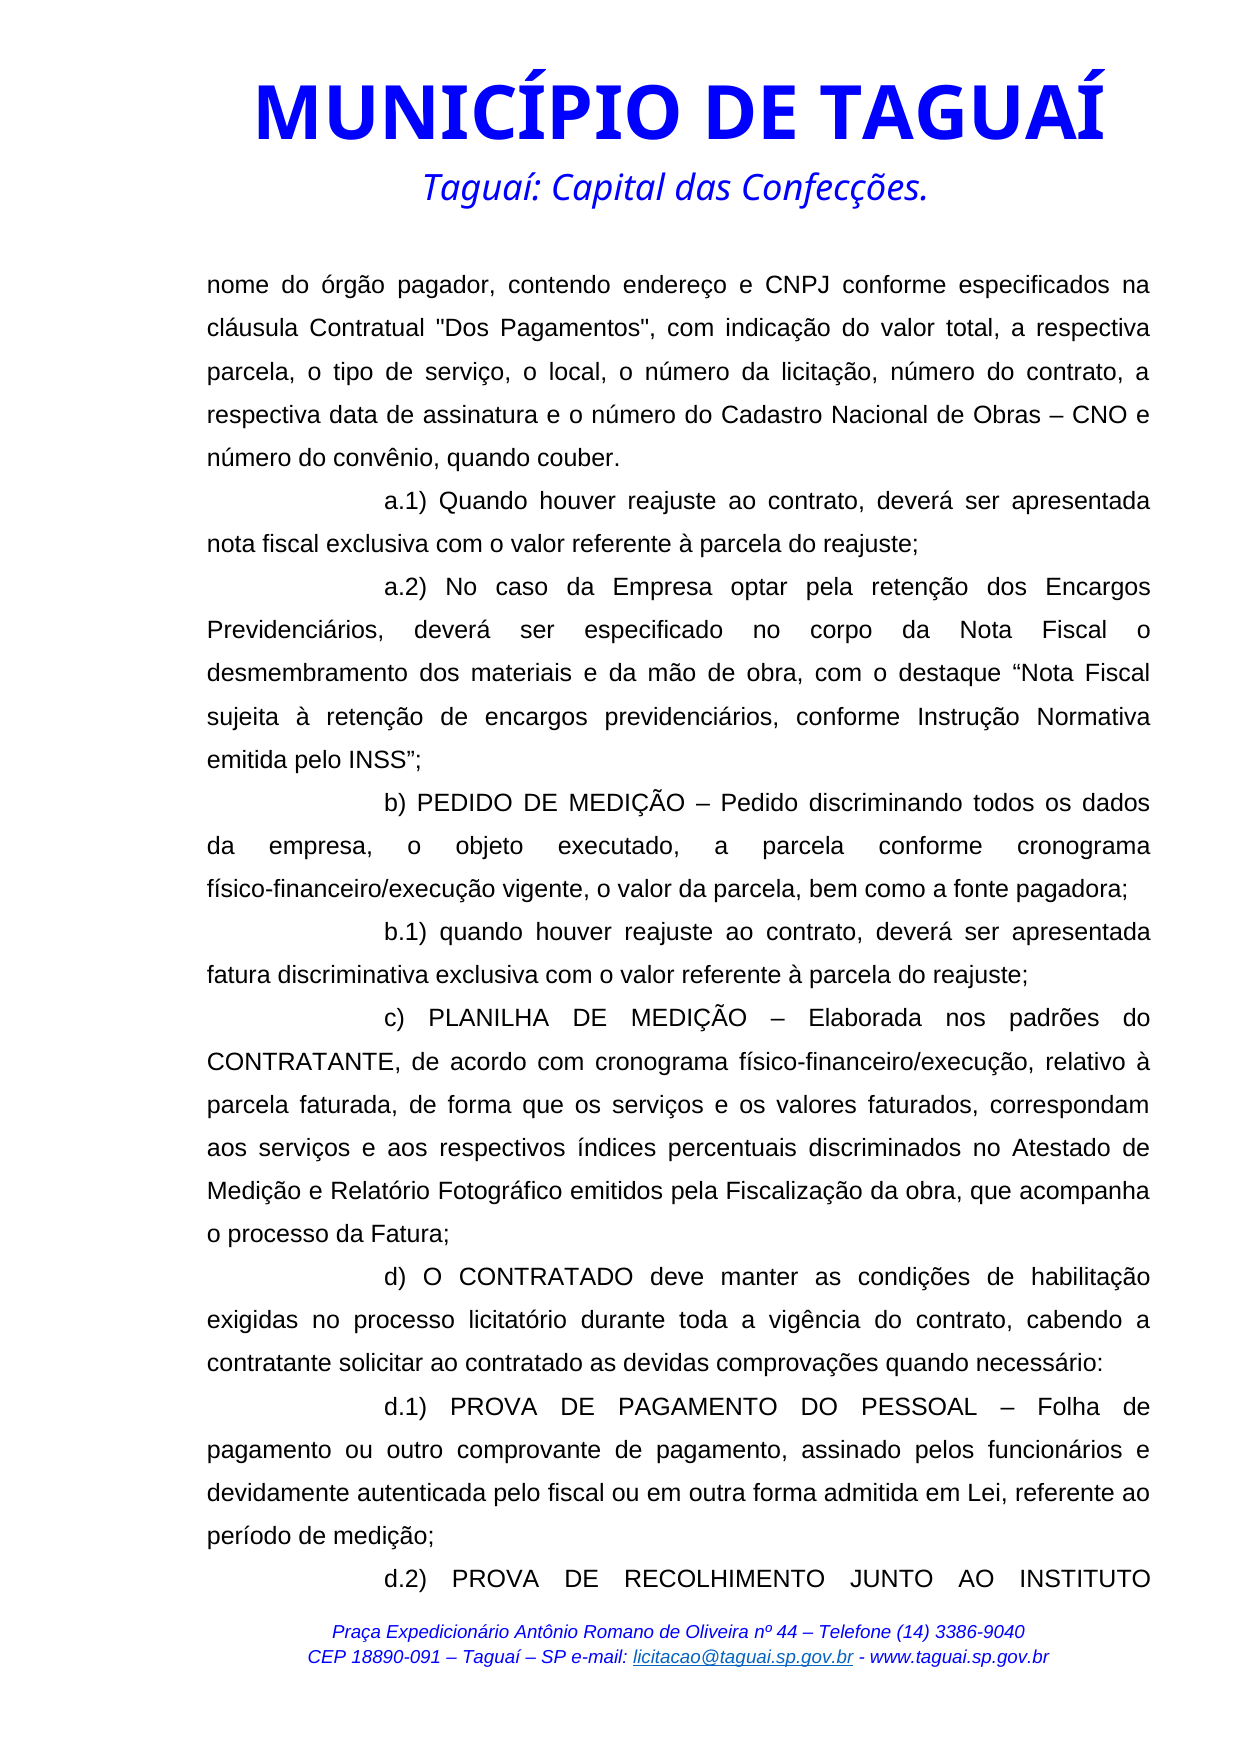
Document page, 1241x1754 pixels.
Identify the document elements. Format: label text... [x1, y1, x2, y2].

text b.1) quando houver reajuste ao contrato, deverá ser apresentada fatura discriminativa exclusiva com o valor referente à parcela do reajuste; [207, 917, 1152, 989]
text d.1) PROVA DE PAGAMENTO DO PESSOAL – Folha de pagamento ou outro comprovante de pagamento, assinado pelos funcionários e devidamente autenticada pelo fiscal ou em outra forma admitida em Lei, referente ao período de medição; [207, 1392, 1152, 1550]
text b) PEDIDO DE MEDIÇÃO – Pedido discriminando todos os dados da empresa, o objeto executado, a parcela conforme cronograma físico-financeiro/execução vigente, o valor da parcela, bem como a fonte pagadora; [207, 788, 1152, 903]
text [207, 1564, 1152, 1593]
text d) O CONTRATADO deve manter as condições de habilitação exigidas no processo licitatório durante toda a vigência do contrato, cabendo a contratante solicitar ao contratado as devidas comprovações quando necessário: [207, 1262, 1152, 1377]
text a.2) No caso da Empresa optar pela retenção dos Encargos Previdenciários, deverá ser especificado no corpo da Nota Fiscal o desmembramento dos materiais e da mão de obra, com o destaque “Nota Fiscal sujeita à retenção de encargos previdenciários, conforme Instrução Normativa emitida pelo INSS”; [207, 572, 1152, 773]
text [207, 270, 1152, 472]
text a.1) Quando houver reajuste ao contrato, deverá ser apresentada nota fiscal exclusiva com o valor referente à parcela do reajuste; [207, 486, 1152, 558]
text c) PLANILHA DE MEDIÇÃO – Elaborada nos padrões do CONTRATANTE, de acordo com cronograma físico-financeiro/execução, relativo à parcela faturada, de forma que os serviços e os valores faturados, correspondam aos serviços e aos respectivos índices percentuais discriminados no Atestado de Medição e Relatório Fotográfico emitidos pela Fiscalização da obra, que acompanha o processo da Fatura; [207, 1003, 1152, 1248]
